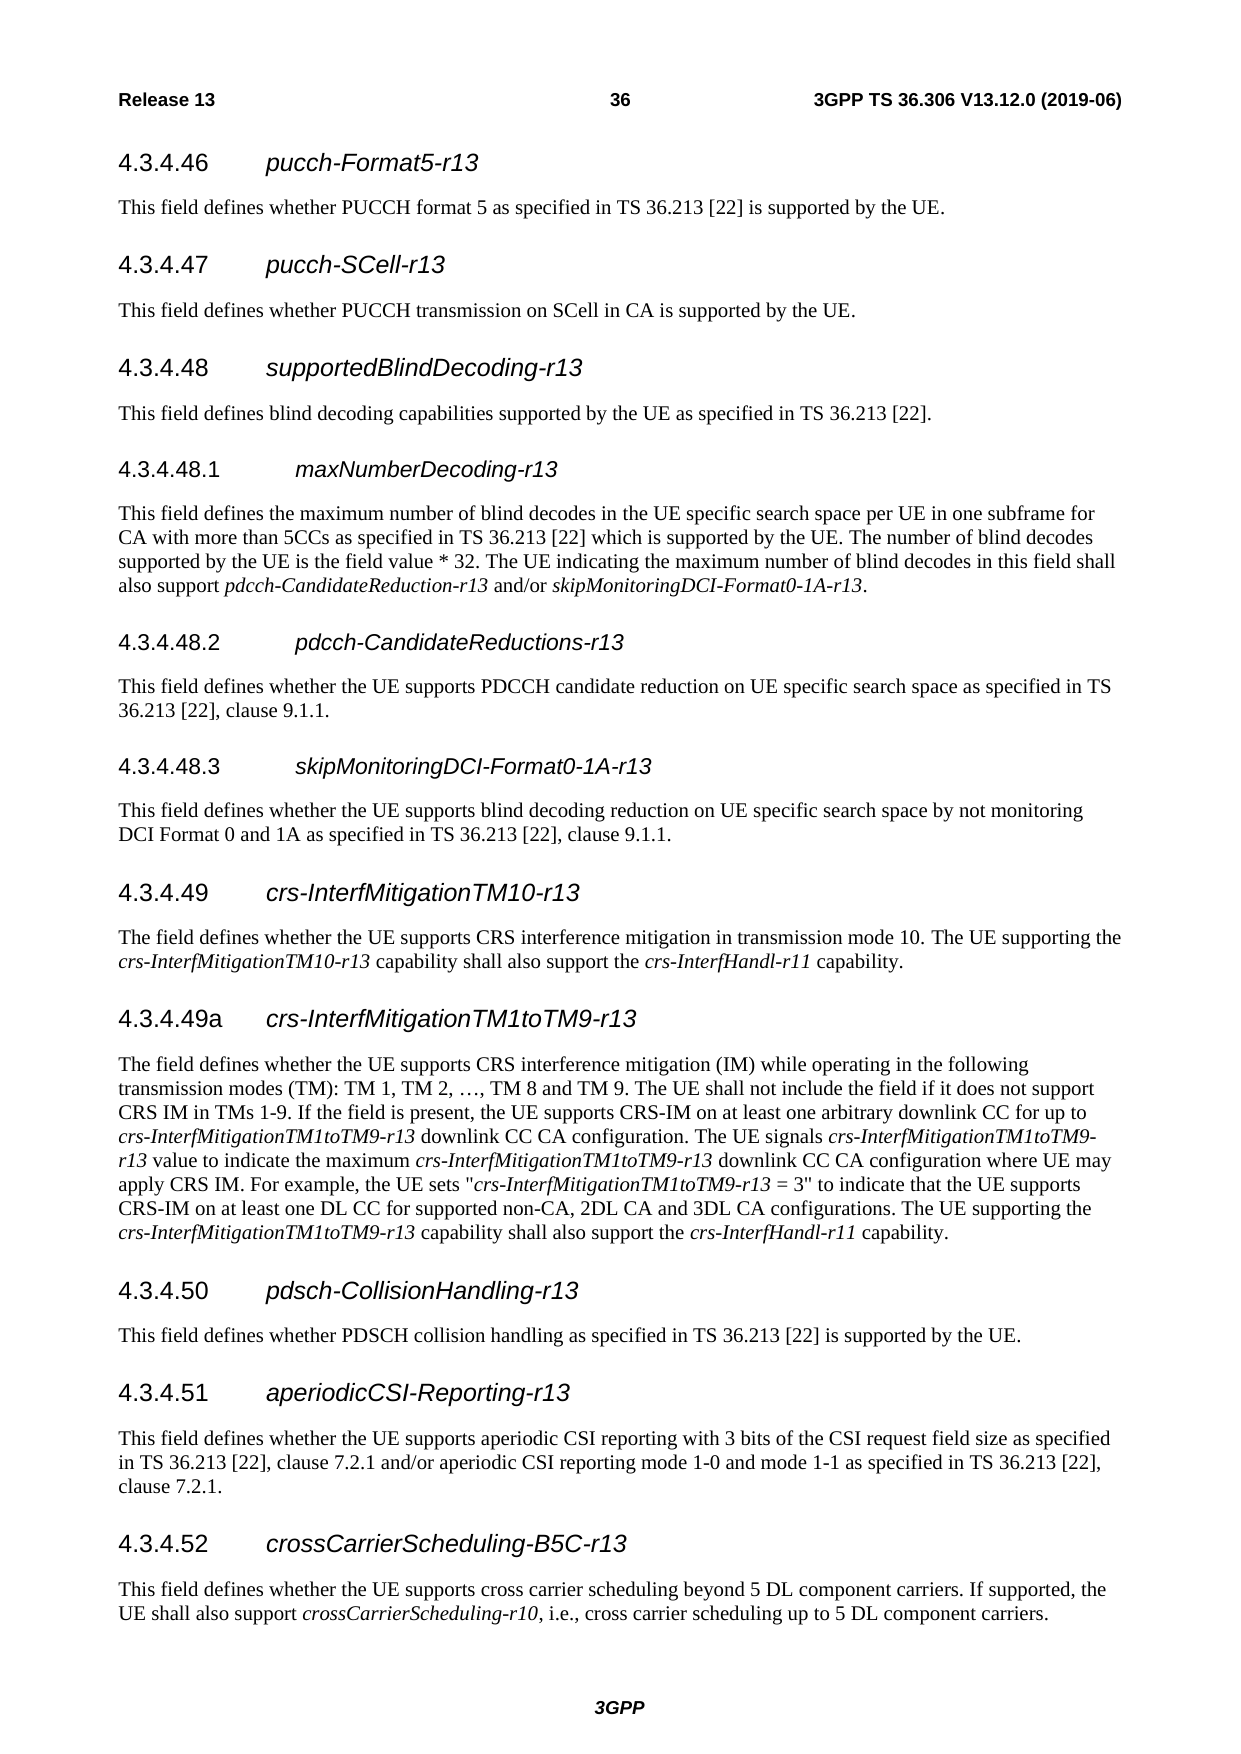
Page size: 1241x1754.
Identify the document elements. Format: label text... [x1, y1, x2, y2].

text This field defines whether the UE supports PDCCH candidate reduction on UE specific search space as specified in TS 36.213 [22], clause 9.1.1. [118, 674, 1122, 722]
text This field defines whether PUCCH transmission on SCell in CA is supported by the UE. [118, 298, 1122, 322]
text The field defines whether the UE supports CRS interference mitigation in transmission mode 10. The UE supporting the crs-InterfMitigationTM10-r13 capability shall also support the crs-InterfHandl-r11 capability. [118, 925, 1122, 973]
subtitle 4.3.4.48 supportedBlindDecoding-r13 [118, 353, 1122, 382]
text This field defines blind decoding capabilities supported by the UE as specified in TS 36.213 [22]. [118, 401, 1122, 425]
text This field defines whether the UE supports blind decoding reduction on UE specific search space by not monitoring DCI Format 0 and 1A as specified in TS 36.213 [22], clause 9.1.1. [118, 798, 1122, 846]
subtitle 4.3.4.48.3 skipMonitoringDCI-Format0-1A-r13 [118, 753, 1122, 779]
subtitle 4.3.4.49 crs-InterfMitigationTM10-r13 [118, 877, 1122, 906]
subtitle 4.3.4.49a crs-InterfMitigationTM1toTM9-r13 [118, 1004, 1122, 1033]
text The field defines whether the UE supports CRS interference mitigation (IM) while operating in the following transmission modes (TM): TM 1, TM 2, …, TM 8 and TM 9. The UE shall not include the field if it does not support CRS IM in TMs 1-9. If the field is present, the UE supports CRS-IM on at least one arbitrary downlink CC for up to crs-InterfMitigationTM1toTM9-r13 downlink CC CA configuration. The UE signals crs-InterfMitigationTM1toTM9-r13 value to indicate the maximum crs-InterfMitigationTM1toTM9-r13 downlink CC CA configuration where UE may apply CRS IM. For example, the UE sets "crs-InterfMitigationTM1toTM9-r13 = 3" to indicate that the UE supports CRS-IM on at least one DL CC for supported non-CA, 2DL CA and 3DL CA configurations. The UE supporting the crs-InterfMitigationTM1toTM9-r13 capability shall also support the crs-InterfHandl-r11 capability. [118, 1052, 1122, 1244]
text This field defines whether PUCCH format 5 as specified in TS 36.213 [22] is supported by the UE. [118, 195, 1122, 219]
text This field defines the maximum number of blind decodes in the UE specific search space per UE in one subframe for CA with more than 5CCs as specified in TS 36.213 [22] which is supported by the UE. The number of blind decodes supported by the UE is the field value * 32. The UE indicating the maximum number of blind decodes in this field shall also support pdcch-CandidateReduction-r13 and/or skipMonitoringDCI-Format0-1A-r13. [118, 501, 1122, 597]
text This field defines whether the UE supports cross carrier scheduling beyond 5 DL component carriers. If supported, the UE shall also support crossCarrierScheduling-r10, i.e., cross carrier scheduling up to 5 DL component carriers. [118, 1577, 1122, 1625]
subtitle 4.3.4.51 aperiodicCSI-Reporting-r13 [118, 1378, 1122, 1407]
text This field defines whether PDSCH collision handling as specified in TS 36.213 [22] is supported by the UE. [118, 1323, 1122, 1347]
subtitle 4.3.4.48.2 pdcch-CandidateReductions-r13 [118, 628, 1122, 655]
subtitle 4.3.4.47 pucch-SCell-r13 [118, 250, 1122, 279]
subtitle 4.3.4.52 crossCarrierScheduling-B5C-r13 [118, 1529, 1122, 1558]
text This field defines whether the UE supports aperiodic CSI reporting with 3 bits of the CSI request field size as specified in TS 36.213 [22], clause 7.2.1 and/or aperiodic CSI reporting mode 1-0 and mode 1-1 as specified in TS 36.213 [22], clause 7.2.1. [118, 1426, 1122, 1498]
subtitle 4.3.4.46 pucch-Format5-r13 [118, 147, 1122, 176]
subtitle 4.3.4.50 pdsch-CollisionHandling-r13 [118, 1276, 1122, 1304]
subtitle 4.3.4.48.1 maxNumberDecoding-r13 [118, 456, 1122, 482]
